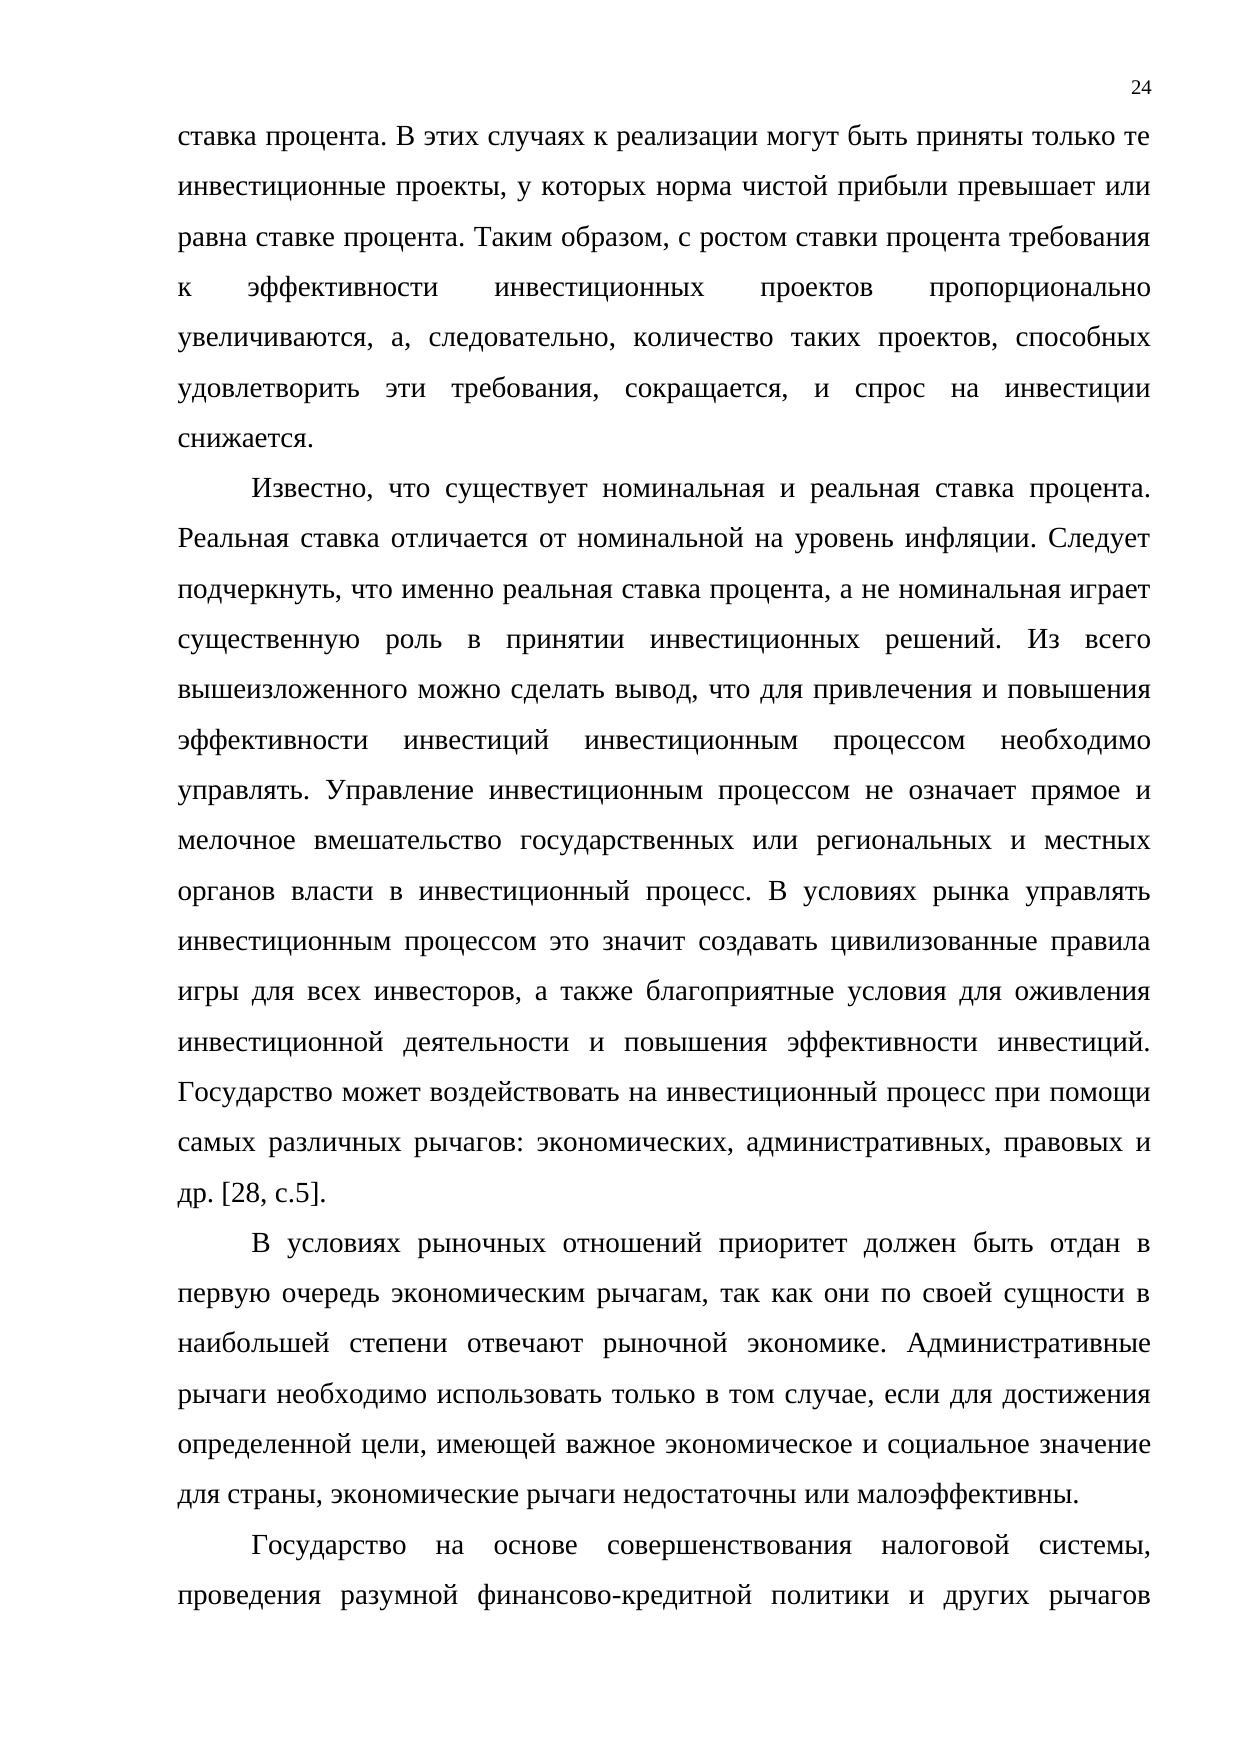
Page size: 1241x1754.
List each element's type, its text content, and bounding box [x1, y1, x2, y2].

text Известно, что существует номинальная и реальная ставка процента. Реальная ставка отличается от номинальной на уровень инфляции. Следует подчеркнуть, что именно реальная ставка процента, а не номинальная играет существенную роль в принятии инвестиционных решений. Из всего вышеизложенного можно сделать вывод, что для привлечения и повышения эффективности инвестиций инвестиционным процессом необходимо управлять. Управление инвестиционным процессом не означает прямое и мелочное вмешательство государственных или региональных и местных органов власти в инвестиционный процесс. В условиях рынка управлять инвестиционным процессом это значит создавать цивилизованные правила игры для всех инвесторов, а также благоприятные условия для оживления инвестиционной деятельности и повышения эффективности инвестиций. Государство может воздействовать на инвестиционный процесс при помощи самых различных рычагов: экономических, административных, правовых и др. [28, c.5]. [177, 470, 1152, 1208]
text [177, 118, 1152, 453]
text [177, 1527, 1152, 1611]
text В условиях рыночных отношений приоритет должен быть отдан в первую очередь экономическим рычагам, так как они по своей сущности в наибольшей степени отвечают рыночной экономике. Административные рычаги необходимо использовать только в том случае, если для достижения определенной цели, имеющей важное экономическое и социальное значение для страны, экономические рычаги недостаточны или малоэффективны. [177, 1225, 1152, 1510]
